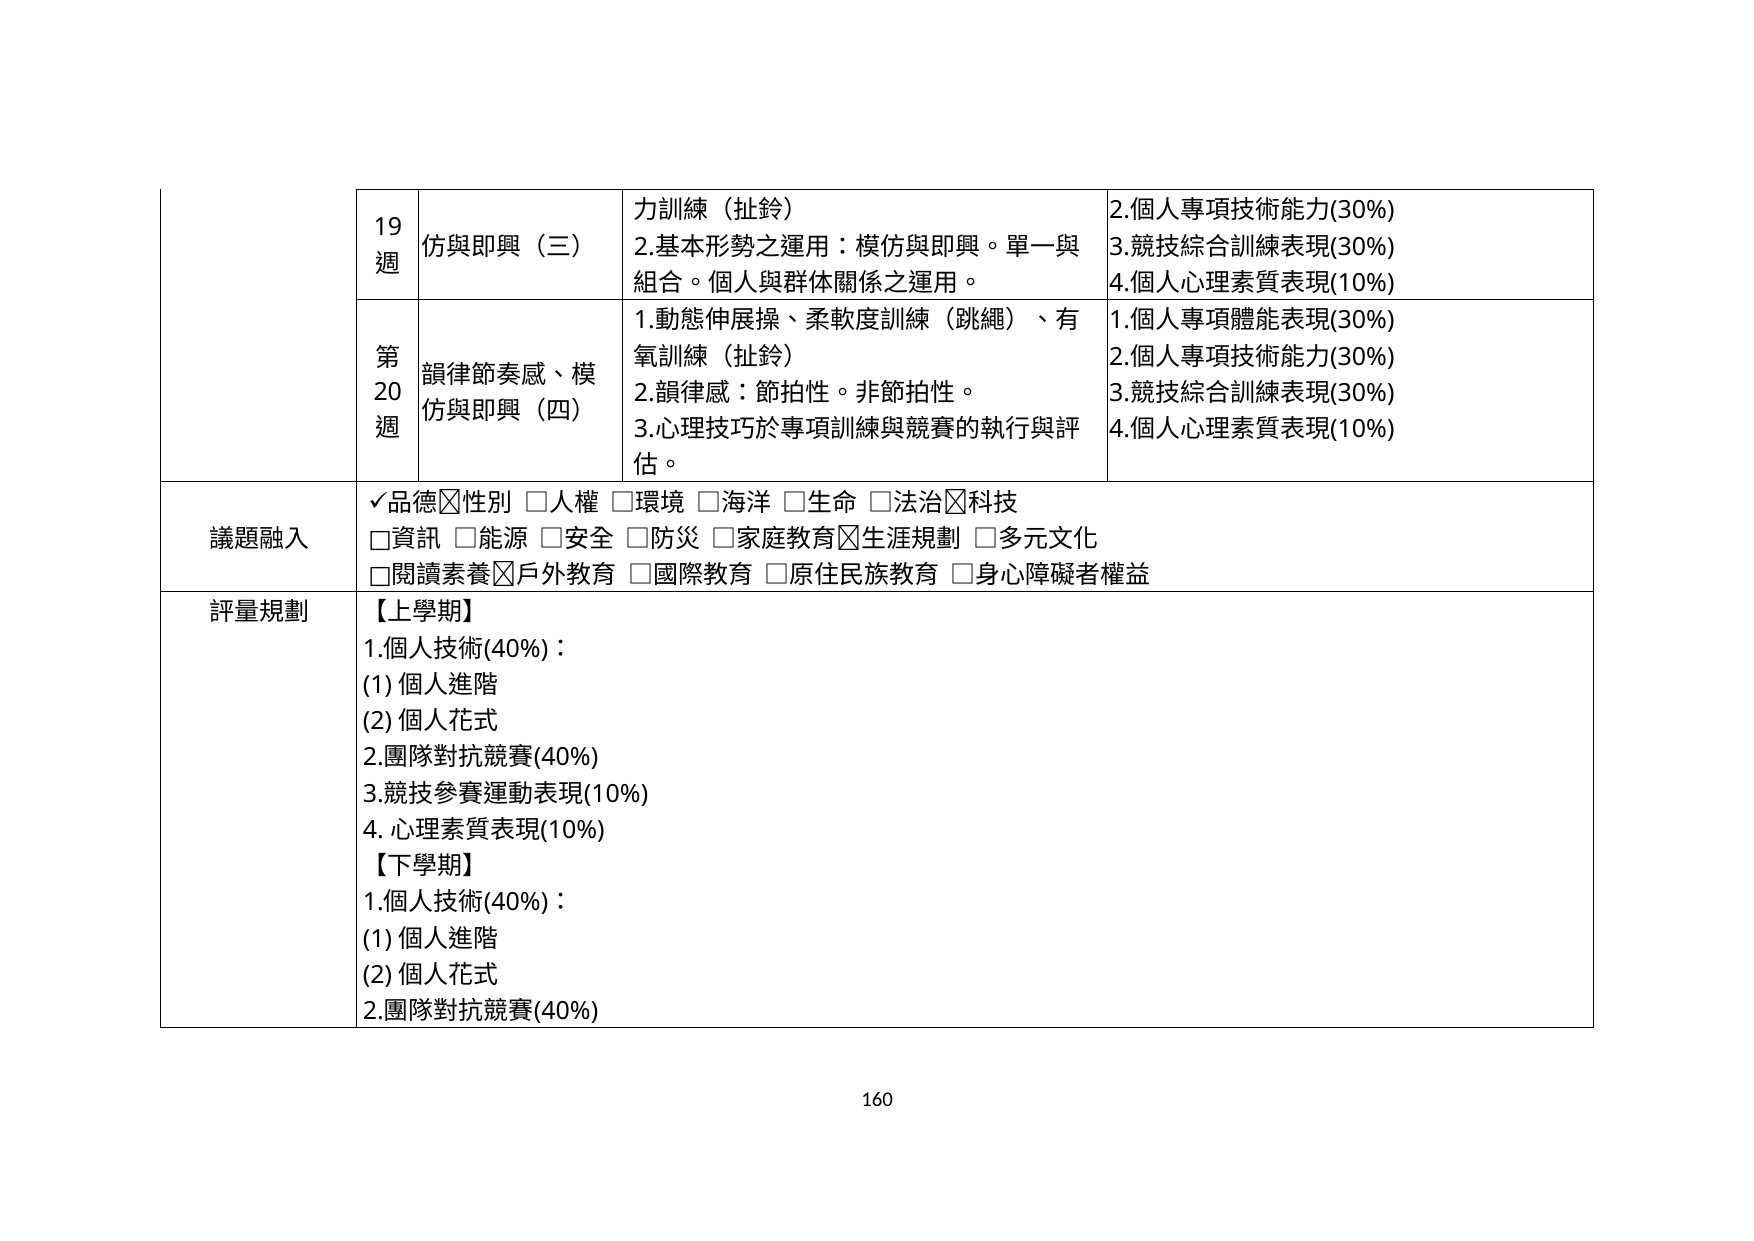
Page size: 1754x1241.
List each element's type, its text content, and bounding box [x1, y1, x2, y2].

table_cell 議題融入 [161, 482, 356, 591]
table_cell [623, 190, 1107, 299]
table_cell 品德性別 □人權 □環境 □海洋 □生命 □法治科技 □資訊 □能源 □安全 □防災 □家庭教育生涯規劃 □多元文化 □閱讀素養戶外教育 □國際教育 □原住民族教育 □身心障礙者權益 [357, 482, 1593, 591]
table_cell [357, 592, 1593, 1027]
table_cell 評量規劃 [161, 592, 356, 1027]
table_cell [1108, 190, 1593, 299]
table_cell 第 20 週 [357, 300, 418, 481]
table_cell 韻律節奏感、模仿與即興（四） [419, 300, 622, 481]
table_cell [1108, 300, 1593, 481]
table_cell 第 19 週 [357, 190, 418, 299]
table_cell 韻律節奏感、模仿與即興（三） [419, 190, 622, 299]
table_cell 1.動態伸展操、柔軟度訓練（跳繩）、有氧訓練（扯鈴） 2.韻律感：節拍性。非節拍性。 3.心理技巧於專項訓練與競賽的執行與評估。 [623, 300, 1107, 481]
